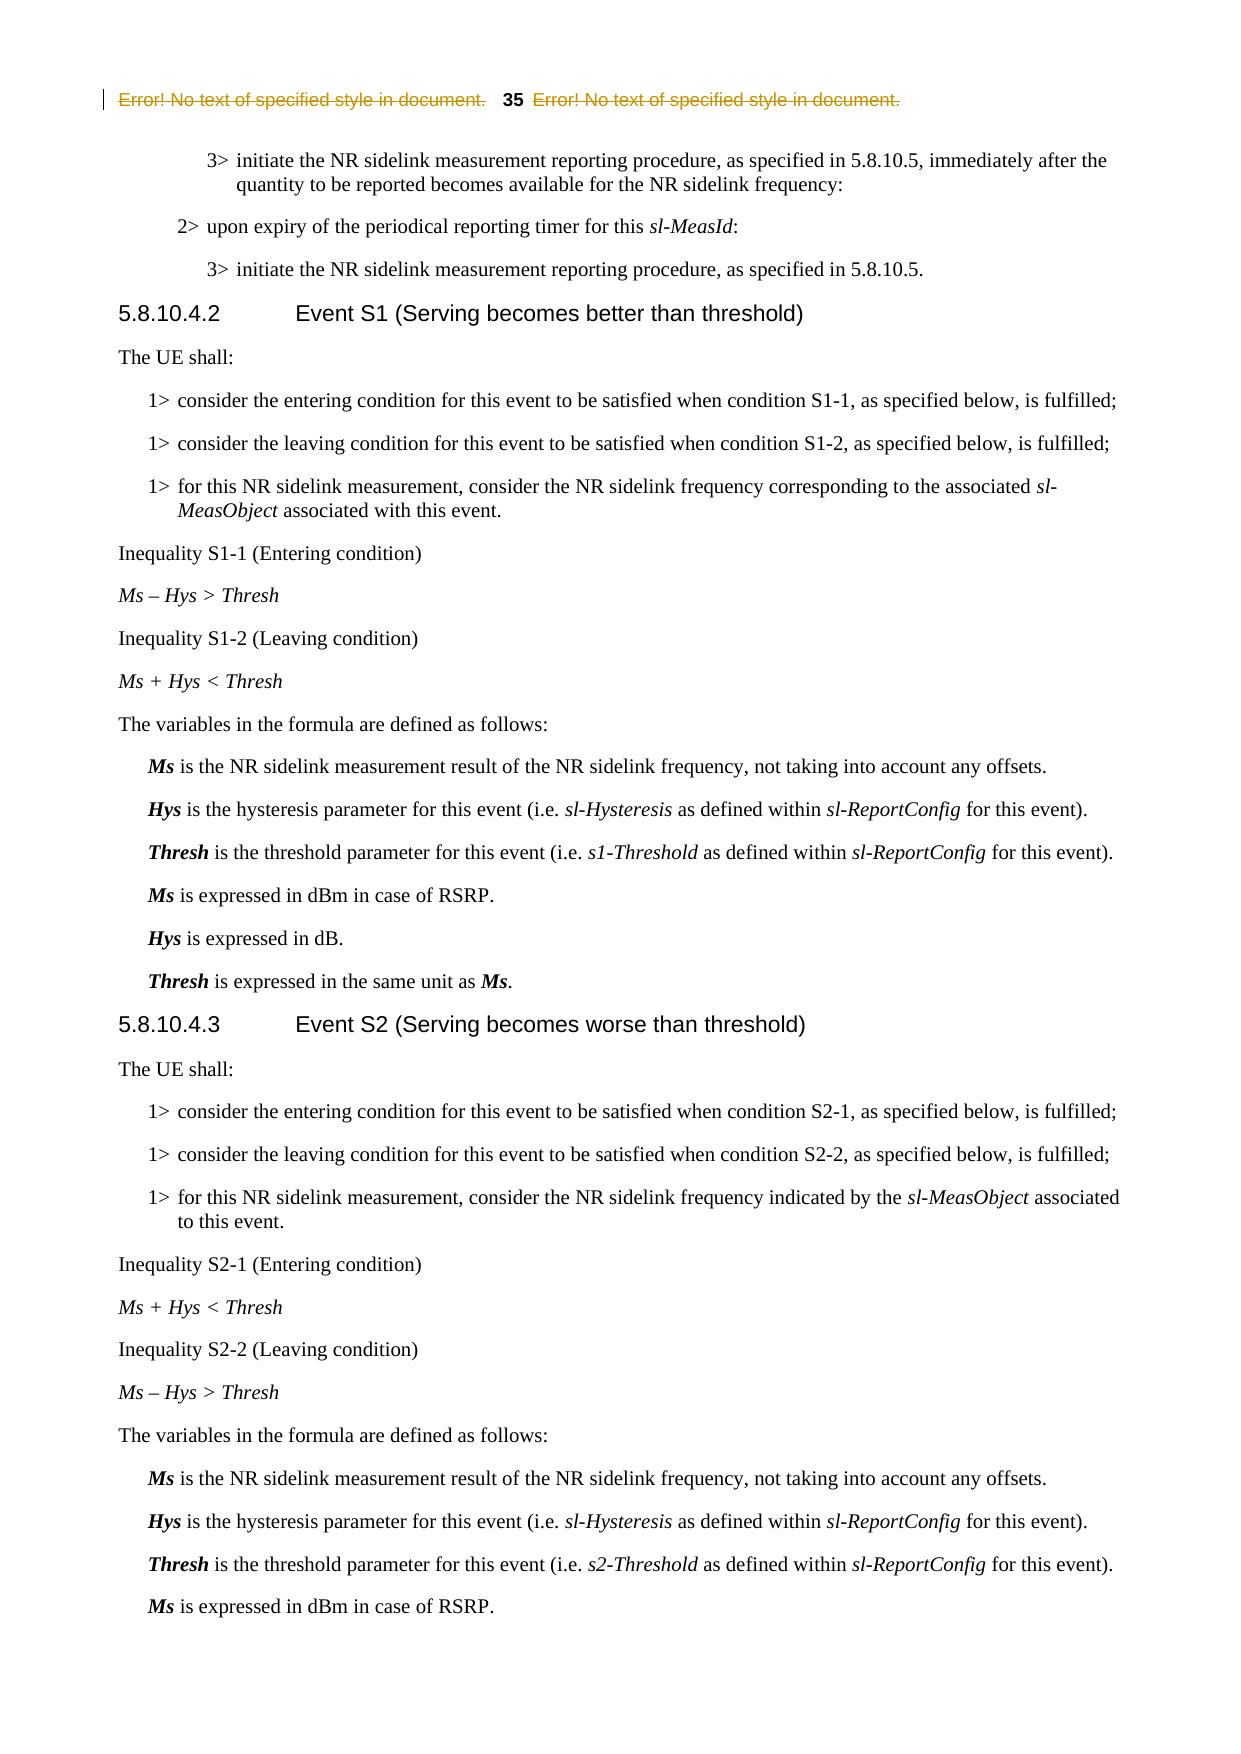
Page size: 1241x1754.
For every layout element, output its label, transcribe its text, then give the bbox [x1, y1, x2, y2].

text Ms + Hys < Thresh [118, 669, 1122, 693]
text Thresh is expressed in the same unit as Ms. [148, 968, 1122, 993]
text Inequality S2-2 (Leaving condition) [118, 1337, 1122, 1361]
text Hys is the hysteresis parameter for this event (i.e. sl-Hysteresis as defined within sl-ReportConfig for this event). [148, 1509, 1122, 1533]
text Thresh is the threshold parameter for this event (i.e. s2-Threshold as defined within sl-ReportConfig for this event). [148, 1551, 1122, 1576]
text Ms is the NR sidelink measurement result of the NR sidelink frequency, not taking into account any offsets. [148, 754, 1122, 778]
text The variables in the formula are defined as follows: [118, 712, 1122, 736]
text Thresh is the threshold parameter for this event (i.e. s1-Threshold as defined within sl-ReportConfig for this event). [148, 840, 1122, 864]
text 1> consider the entering condition for this event to be satisfied when condition S2-1, as specified below, is fulfilled; [148, 1099, 1122, 1123]
text 1> for this NR sidelink measurement, consider the NR sidelink frequency indicated by the sl-MeasObject associated to this event. [148, 1185, 1122, 1233]
text 1> for this NR sidelink measurement, consider the NR sidelink frequency corresponding to the associated sl-MeasObject associated with this event. [148, 473, 1122, 522]
text Inequality S1-1 (Entering condition) [118, 540, 1122, 564]
text Inequality S2-1 (Entering condition) [118, 1252, 1122, 1276]
text The UE shall: [118, 1056, 1122, 1081]
text Inequality S1-2 (Leaving condition) [118, 626, 1122, 650]
text 3> initiate the NR sidelink measurement reporting procedure, as specified in 5.8.10.5. [207, 257, 1122, 281]
text Ms – Hys > Thresh [118, 1380, 1122, 1404]
text 1> consider the entering condition for this event to be satisfied when condition S1-1, as specified below, is fulfilled; [148, 388, 1122, 412]
text 3> initiate the NR sidelink measurement reporting procedure, as specified in 5.8.10.5, immediately after the quantity to be reported becomes available for the NR sidelink frequency: [207, 147, 1122, 196]
text The UE shall: [118, 345, 1122, 369]
text Ms is expressed in dBm in case of RSRP. [148, 1594, 1122, 1618]
text Ms is the NR sidelink measurement result of the NR sidelink frequency, not taking into account any offsets. [148, 1466, 1122, 1490]
text The variables in the formula are defined as follows: [118, 1423, 1122, 1447]
text 1> consider the leaving condition for this event to be satisfied when condition S2-2, as specified below, is fulfilled; [148, 1142, 1122, 1166]
text Ms + Hys < Thresh [118, 1294, 1122, 1319]
text Ms is expressed in dBm in case of RSRP. [148, 883, 1122, 907]
text Hys is the hysteresis parameter for this event (i.e. sl-Hysteresis as defined within sl-ReportConfig for this event). [148, 797, 1122, 821]
text 1> consider the leaving condition for this event to be satisfied when condition S1-2, as specified below, is fulfilled; [148, 431, 1122, 455]
text Ms – Hys > Thresh [118, 583, 1122, 607]
text 2> upon expiry of the periodical reporting timer for this sl-MeasId: [177, 214, 1122, 238]
text Hys is expressed in dB. [148, 926, 1122, 950]
subtitle 5.8.10.4.3 Event S2 (Serving becomes worse than threshold) [118, 1011, 1122, 1038]
subtitle 5.8.10.4.2 Event S1 (Serving becomes better than threshold) [118, 300, 1122, 326]
